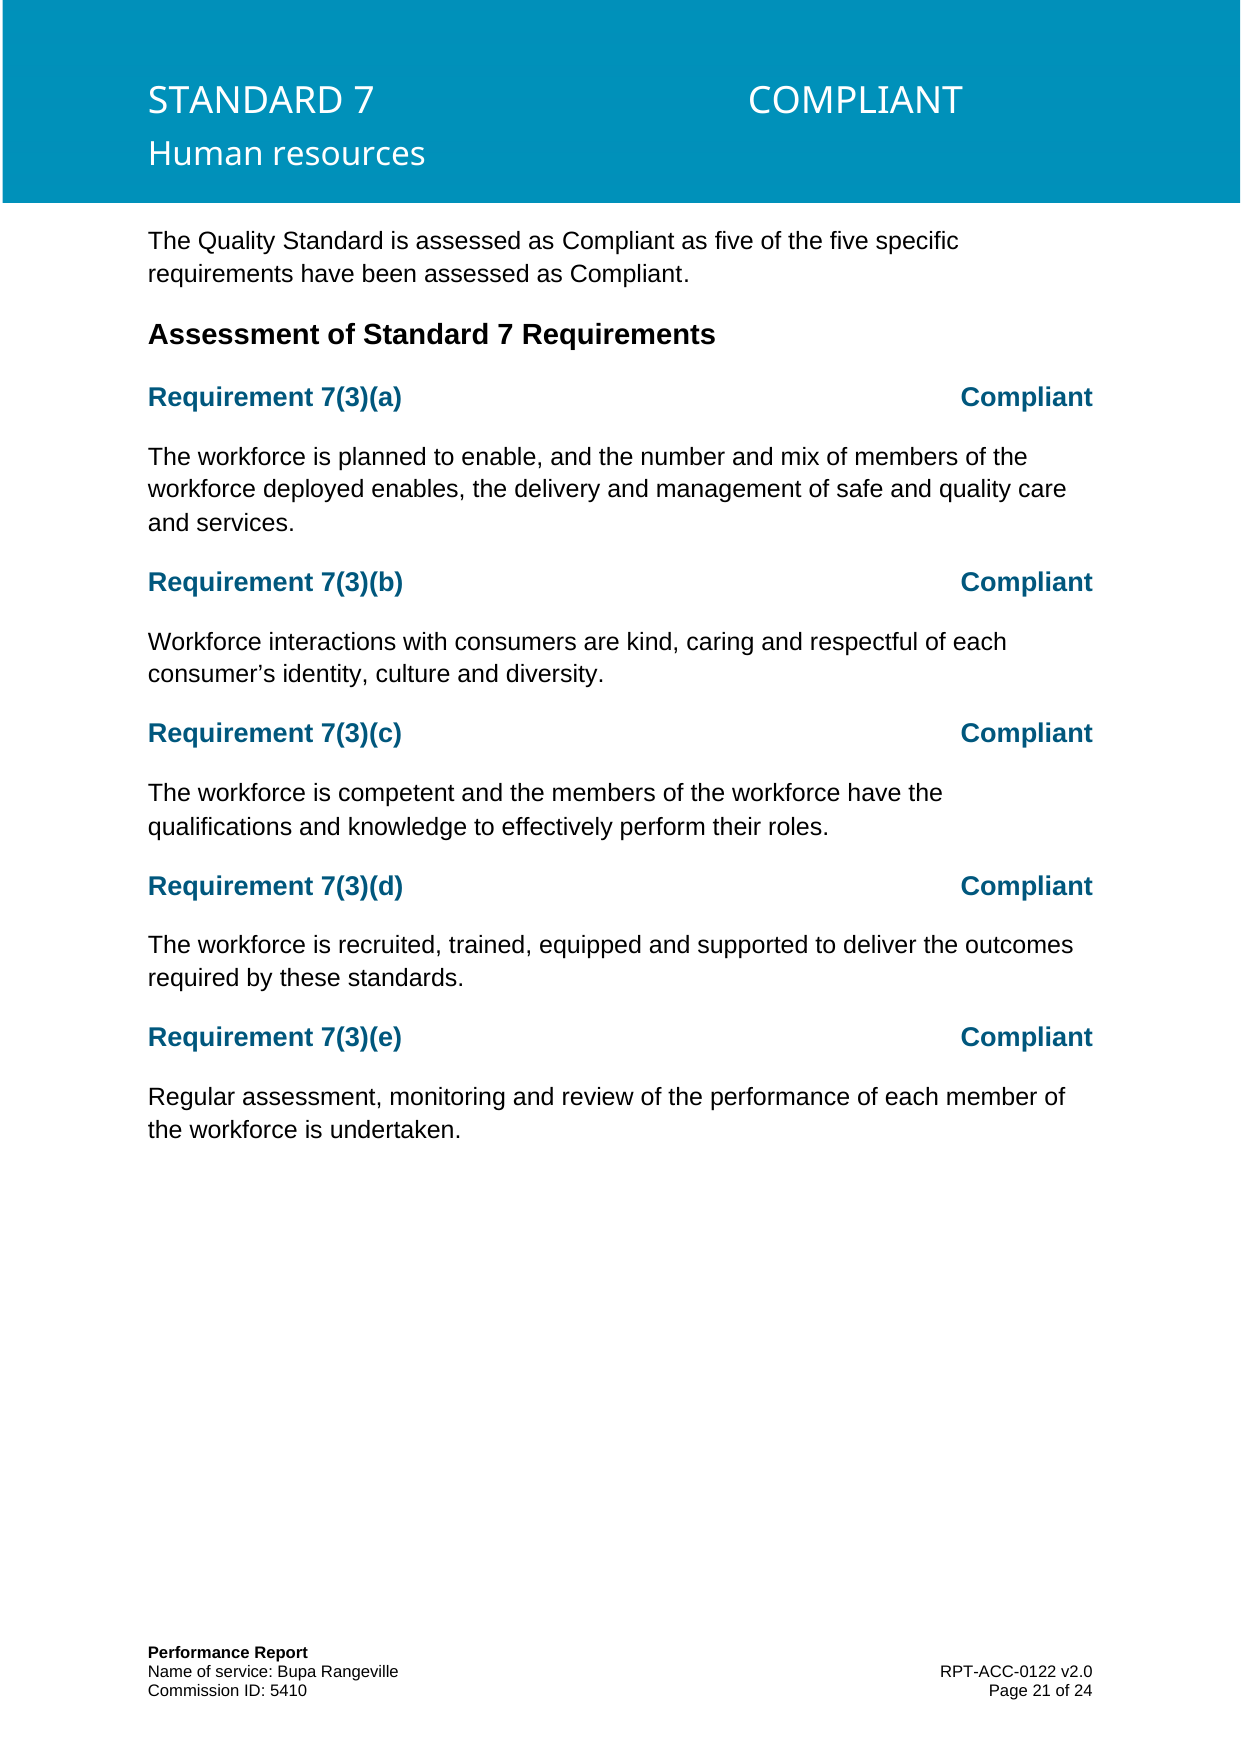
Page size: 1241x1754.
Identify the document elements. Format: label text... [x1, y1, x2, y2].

subtitle Assessment of Standard 7 Requirements [148, 317, 1092, 351]
text Regular assessment, monitoring and review of the performance of each member of the workforce is undertaken. [148, 1082, 1092, 1144]
text Workforce interactions with consumers are kind, caring and respectful of each consumer’s identity, culture and diversity. [148, 626, 1092, 688]
text The workforce is recruited, trained, equipped and supported to deliver the outcomes required by these standards. [148, 930, 1092, 992]
text The workforce is competent and the members of the workforce have the qualifications and knowledge to effectively perform their roles. [148, 778, 1092, 840]
subtitle Requirement 7(3)(c) Compliant [148, 717, 1092, 749]
text The workforce is planned to enable, and the number and mix of members of the workforce deployed enables, the delivery and management of safe and quality care and services. [148, 441, 1092, 536]
subtitle Requirement 7(3)(e) Compliant [148, 1021, 1092, 1053]
subtitle Requirement 7(3)(a) Compliant [148, 381, 1092, 412]
subtitle Requirement 7(3)(b) Compliant [148, 566, 1092, 597]
subtitle Requirement 7(3)(d) Compliant [148, 869, 1092, 901]
text The Quality Standard is assessed as Compliant as five of the five specific requirements have been assessed as Compliant. [148, 226, 1092, 288]
